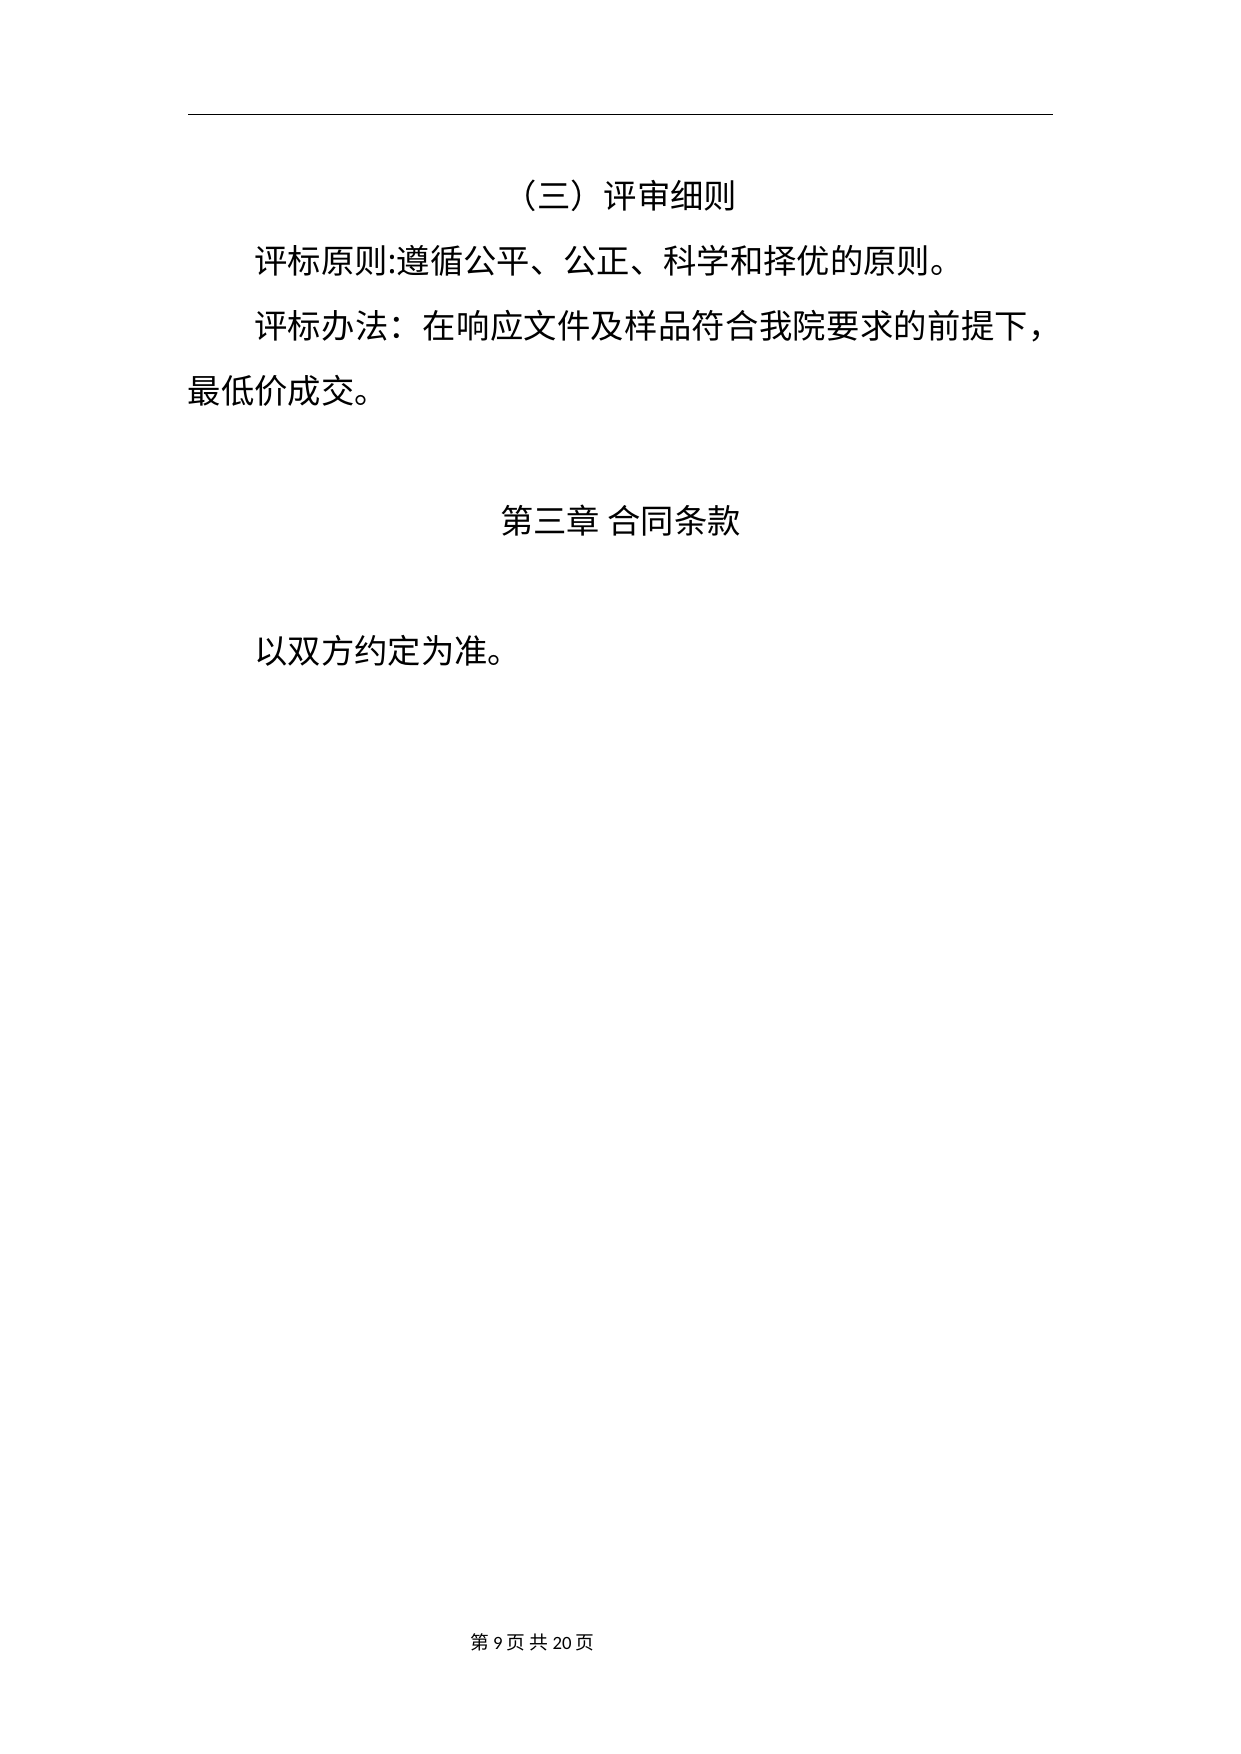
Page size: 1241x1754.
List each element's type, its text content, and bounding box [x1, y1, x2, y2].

text 评标原则:遵循公平、公正、科学和择优的原则。 [187, 227, 1062, 292]
list 合同条款 [187, 487, 1053, 552]
text 评标办法：在响应文件及样品符合我院要求的前提下，最低价成交。 [187, 292, 1062, 422]
list 评审细则 [187, 162, 1053, 227]
text 以双方约定为准。 [187, 617, 1062, 682]
